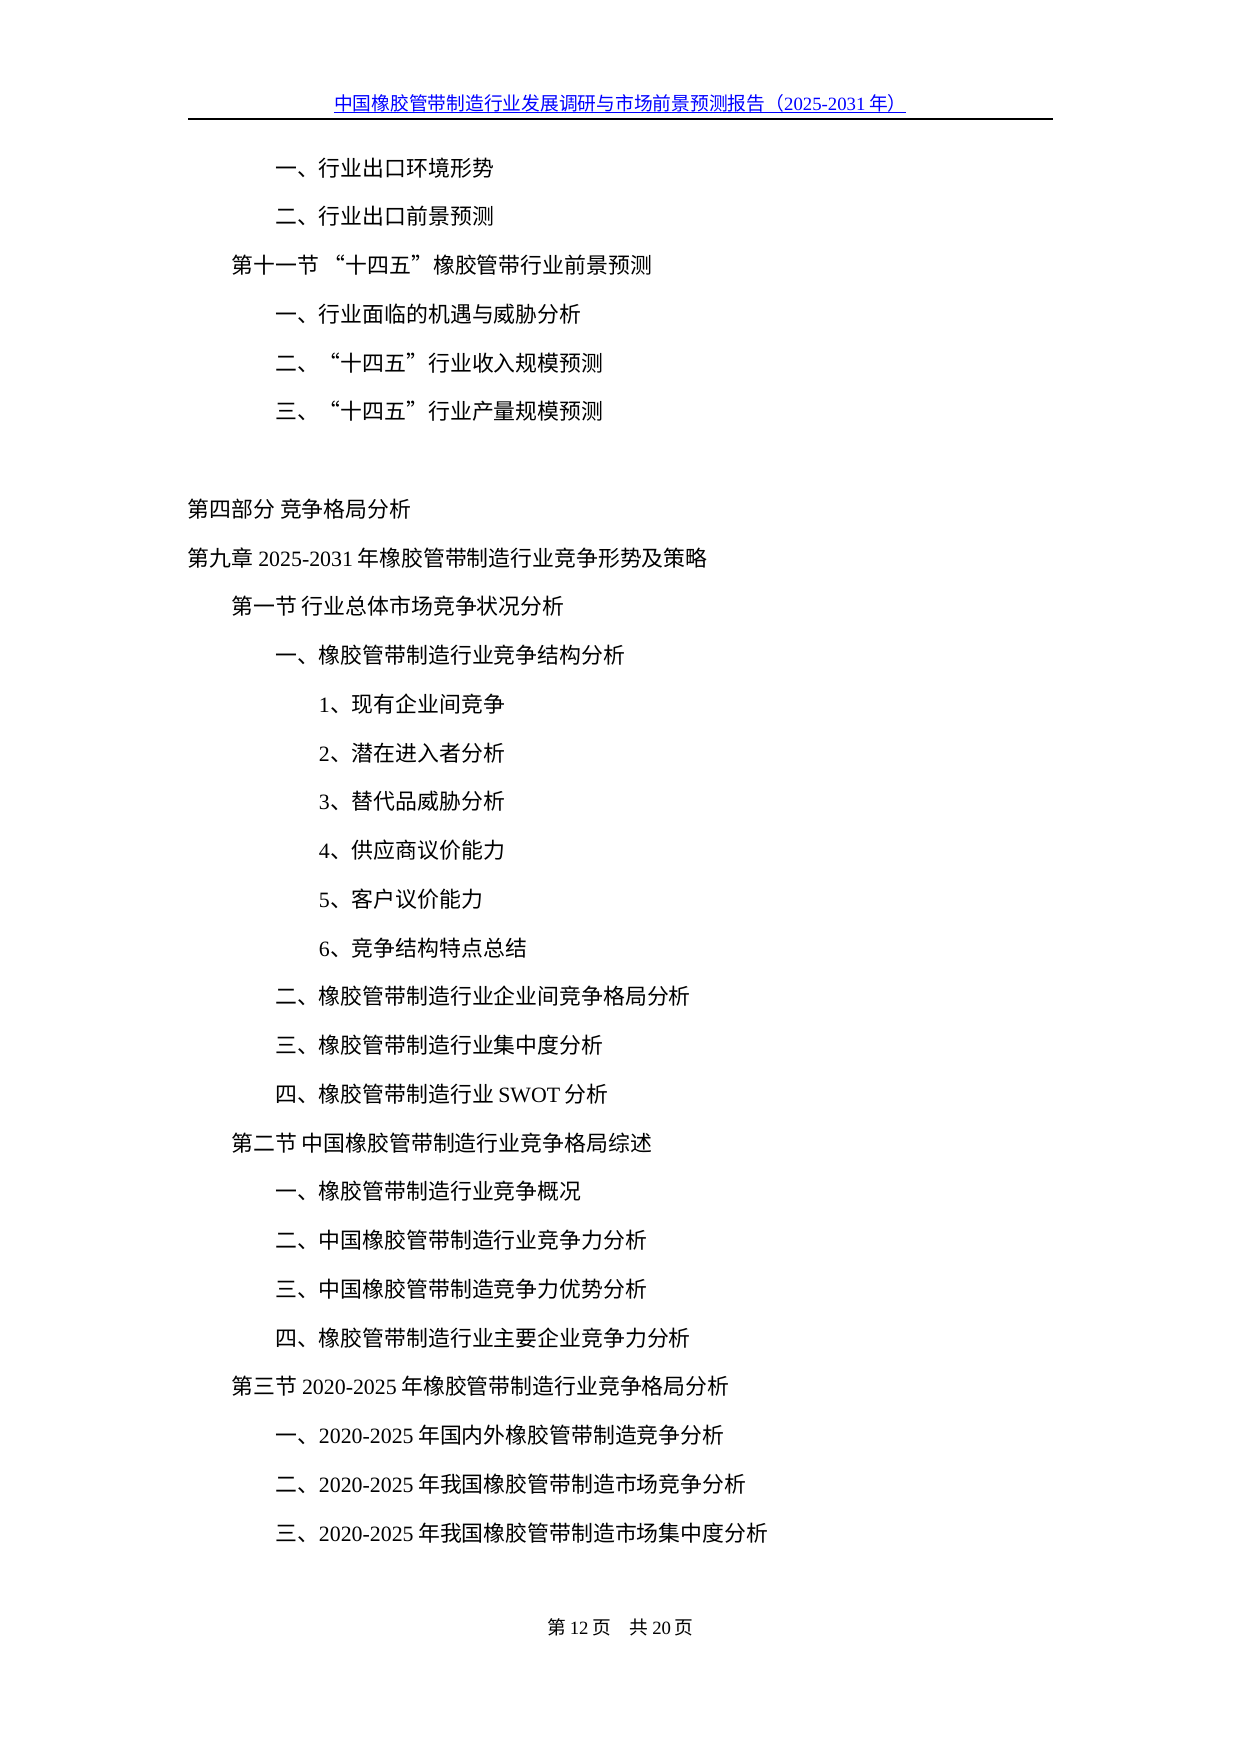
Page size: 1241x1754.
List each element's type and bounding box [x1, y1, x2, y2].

text [187, 150, 1053, 1548]
